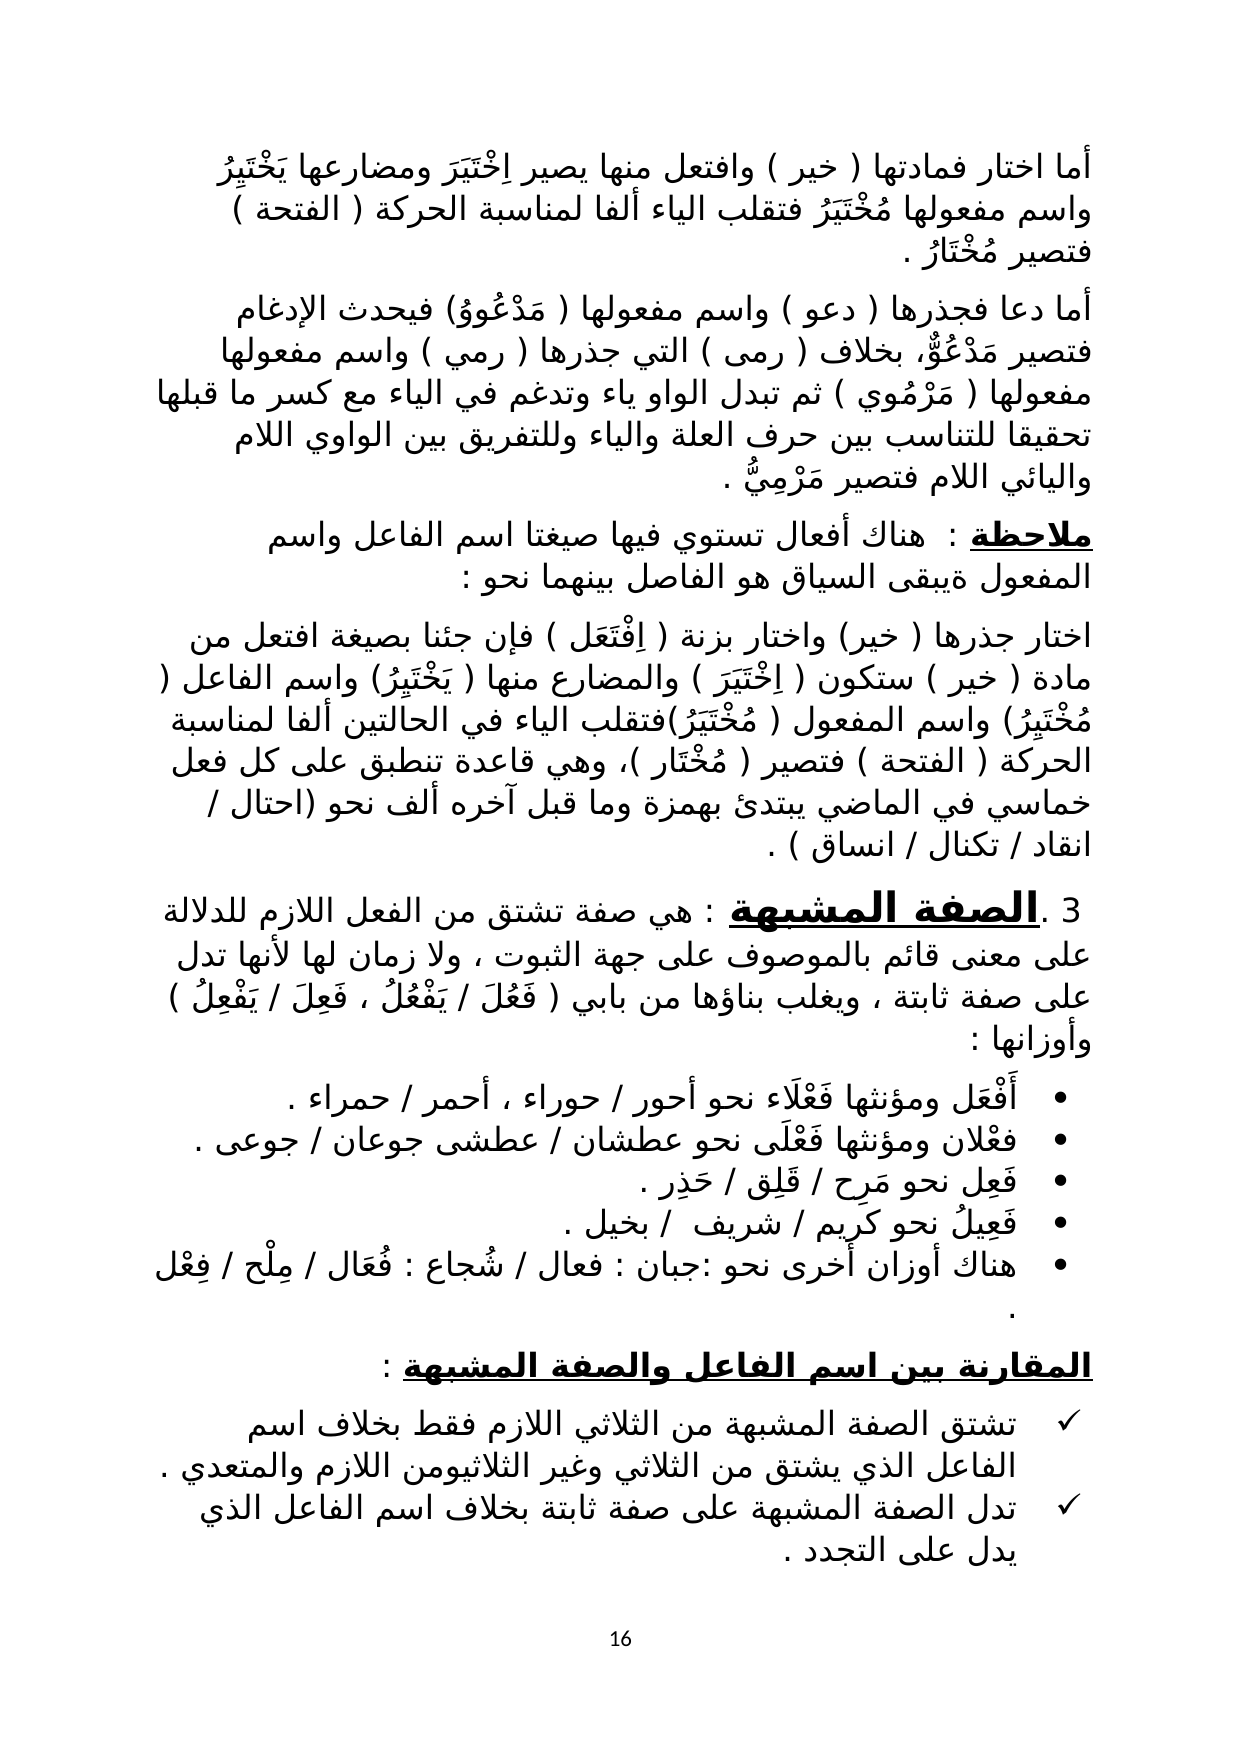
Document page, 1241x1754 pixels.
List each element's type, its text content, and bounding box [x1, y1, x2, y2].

list أَفْعَل ومؤنثها فَعْلَاء نحو أحور / حوراء ، أحمر / حمراء . [148, 1078, 1055, 1117]
text أما اختار فمادتها ( خير ) وافتعل منها يصير اِخْتَيَرَ ومضارعها يَخْتَيِرُ واسم مفعولها مُخْتَيَرُ فتقلب الياء ألفا لمناسبة الحركة ( الفتحة ) فتصير مُخْتَارُ . [148, 148, 1093, 270]
list تدل الصفة المشبهة على صفة ثابتة بخلاف اسم الفاعل الذي يدل على التجدد . [148, 1488, 1055, 1569]
text ملاحظة : هناك أفعال تستوي فيها صيغتا اسم الفاعل واسم المفعول ةيبقى السياق هو الفاصل بينهما نحو : [148, 516, 1093, 597]
list فَعِيلُ نحو كريم / شريف / بخيل . [148, 1204, 1055, 1243]
text المقارنة بين اسم الفاعل والصفة المشبهة : [148, 1346, 1093, 1385]
text 3 .الصفة المشبهة : هي صفة تشتق من الفعل اللازم للدلالة على معنى قائم بالموصوف على جهة الثبوت ، ولا زمان لها لأنها تدل على صفة ثابتة ، ويغلب بناؤها من بابي ( فَعُلَ / يَفْعُلُ ، فَعِلَ / يَفْعِلُ ) وأوزانها : [148, 884, 1093, 1058]
text اختار جذرها ( خير) واختار بزنة ( اِفْتَعَل ) فإن جئنا بصيغة افتعل من مادة ( خير ) ستكون ( اِخْتَيَرَ ) والمضارع منها ( يَخْتَيِرُ) واسم الفاعل ( مُخْتَيِرُ) واسم المفعول ( مُخْتَيَرُ)فتقلب الياء في الحالتين ألفا لمناسبة الحركة ( الفتحة ) فتصير ( مُخْتَار )، وهي قاعدة تنطبق على كل فعل خماسي في الماضي يبتدئ بهمزة وما قبل آخره ألف نحو (احتال / انقاد / تكنال / انساق ) . [148, 616, 1093, 864]
list فعْلان ومؤنثها فَعْلَى نحو عطشان / عطشى جوعان / جوعى . [148, 1120, 1055, 1159]
list هناك أوزان أخرى نحو :جبان : فعال / شُجاع : فُعَال / مِلْح / فِعْل . [148, 1246, 1055, 1326]
text أما دعا فجذرها ( دعو ) واسم مفعولها ( مَدْعُووُ) فيحدث الإدغام فتصير مَدْعُوٌّ، بخلاف ( رمى ) التي جذرها ( رمي ) واسم مفعولها مفعولها ( مَرْمُوي ) ثم تبدل الواو ياء وتدغم في الياء مع كسر ما قبلها تحقيقا للتناسب بين حرف العلة والياء وللتفريق بين الواوي اللام واليائي اللام فتصير مَرْمِيُّ . [148, 290, 1093, 496]
list تشتق الصفة المشبهة من الثلاثي اللازم فقط بخلاف اسم الفاعل الذي يشتق من الثلاثي وغير الثلاثيومن اللازم والمتعدي . [148, 1404, 1055, 1485]
list فَعِل نحو مَرِح / قَلِق / حَذِر . [148, 1162, 1055, 1201]
